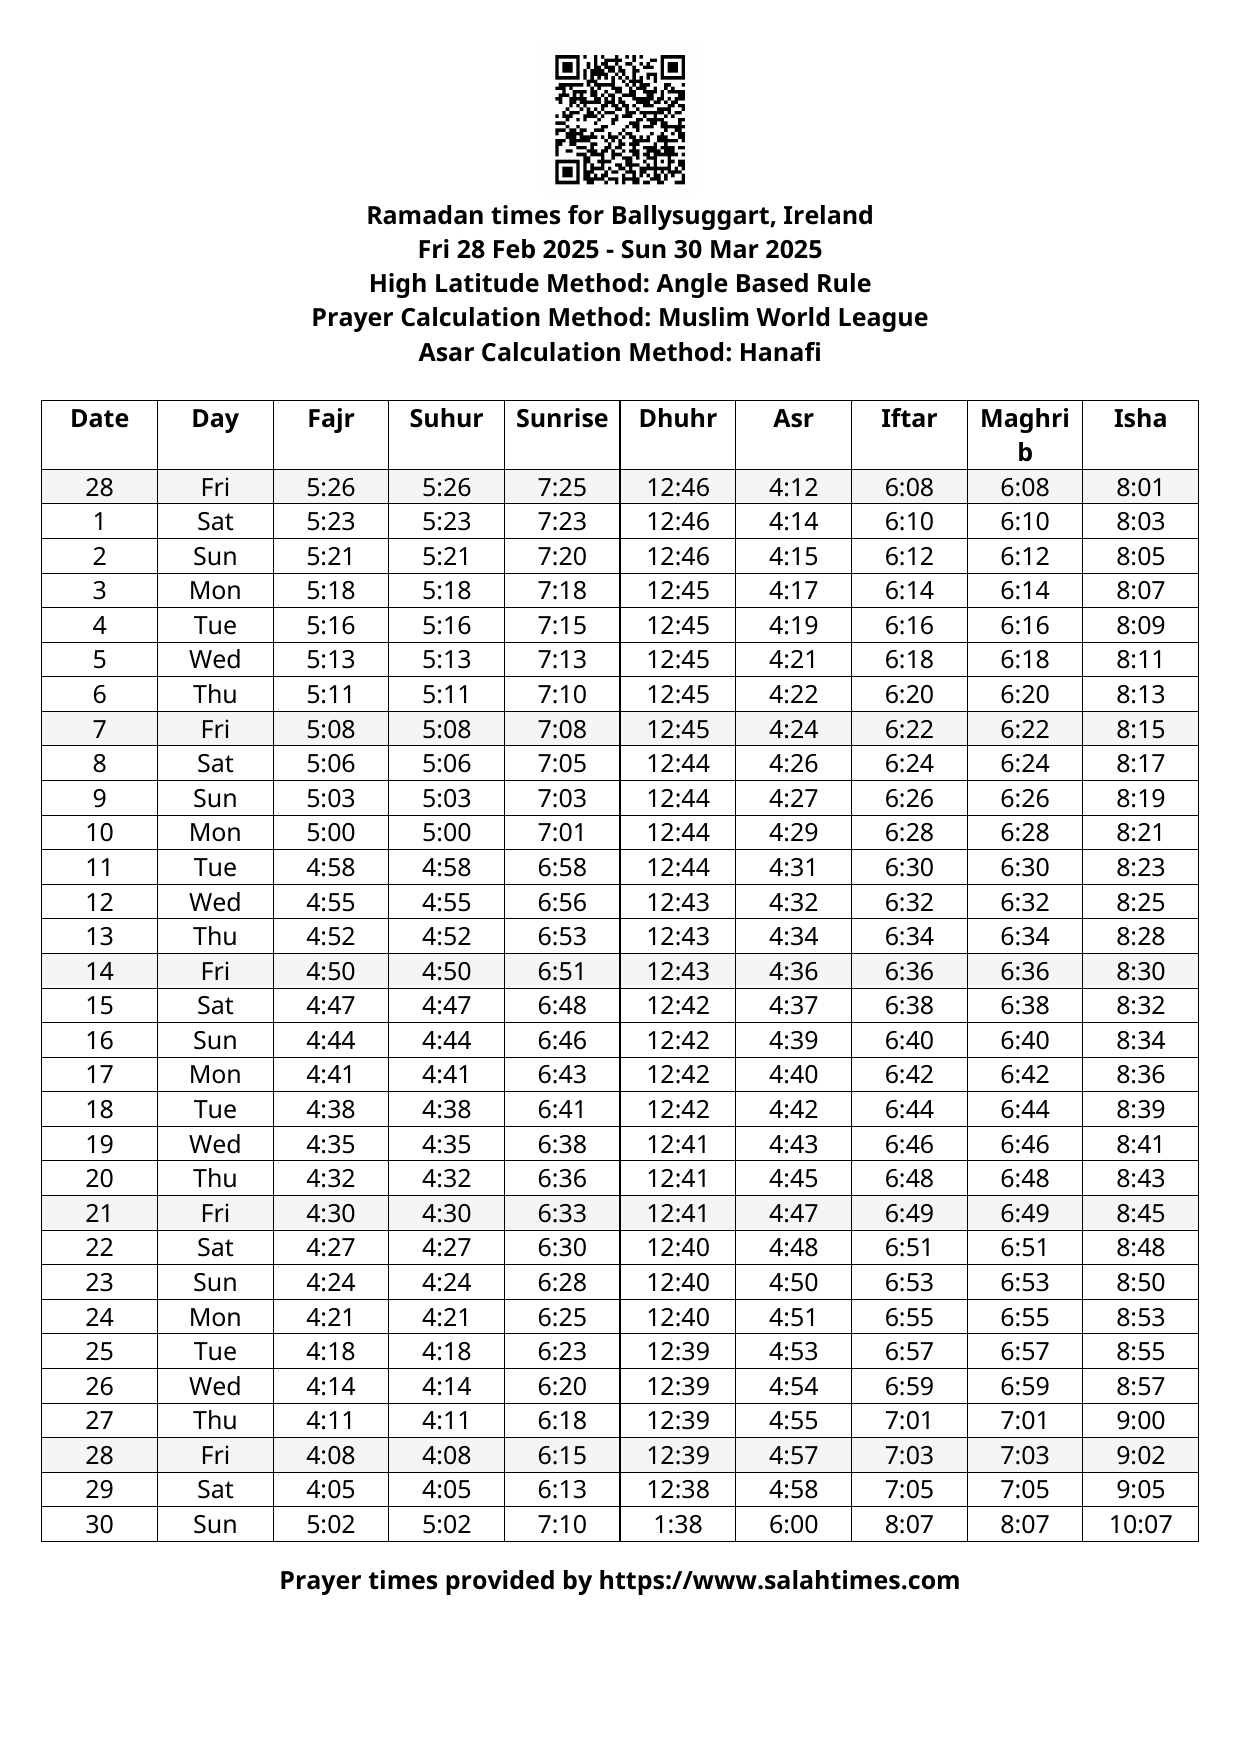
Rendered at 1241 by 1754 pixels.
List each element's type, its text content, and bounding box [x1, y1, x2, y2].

table_cell 6:23 [505, 1334, 619, 1368]
table_cell 6:10 [968, 504, 1082, 538]
table_cell 12:40 [621, 1265, 735, 1299]
table_cell 7:05 [968, 1473, 1082, 1506]
table_cell 28 [42, 470, 157, 503]
table_cell Mon [158, 574, 273, 607]
table_cell 8 [42, 746, 157, 780]
table_cell 4:17 [736, 574, 851, 607]
table_cell Thu [158, 677, 273, 711]
text Ramadan times for Ballysuggart, Ireland [42, 198, 1198, 232]
table_cell Fri [158, 1438, 273, 1472]
table_cell 6:38 [968, 989, 1082, 1022]
table_cell 8:28 [1083, 919, 1198, 953]
table_cell 4:14 [736, 504, 851, 538]
table_cell 4:47 [736, 1196, 851, 1229]
table_cell 5:03 [274, 781, 388, 814]
table_cell 15 [42, 989, 157, 1022]
table_cell 6:00 [736, 1507, 851, 1541]
table_cell 6:51 [968, 1231, 1082, 1264]
table_cell 6:24 [852, 746, 967, 780]
table_cell 6:55 [852, 1300, 967, 1333]
table_cell 8:17 [1083, 746, 1198, 780]
table_cell 7 [42, 712, 157, 745]
table_cell 6:44 [968, 1092, 1082, 1126]
table_cell 4:36 [736, 954, 851, 987]
table_cell 11 [42, 850, 157, 884]
table_cell Wed [158, 1369, 273, 1402]
table_cell 13 [42, 919, 157, 953]
table_cell 5:00 [389, 816, 504, 849]
table_cell 27 [42, 1404, 157, 1437]
table_cell 7:05 [505, 746, 619, 780]
table_cell 12:42 [621, 1092, 735, 1126]
table_cell 12:41 [621, 1161, 735, 1195]
table_cell 6:13 [505, 1473, 619, 1506]
table_cell 12:44 [621, 816, 735, 849]
table_cell 12:38 [621, 1473, 735, 1506]
table_cell 6:51 [852, 1231, 967, 1264]
table_cell 6:22 [968, 712, 1082, 745]
table_cell 6:51 [505, 954, 619, 987]
table_cell 4:55 [274, 885, 388, 918]
table_cell Mon [158, 1300, 273, 1333]
text Prayer Calculation Method: Muslim World League [42, 300, 1198, 334]
table_cell 4:35 [389, 1127, 504, 1160]
table_cell 6:26 [852, 781, 967, 814]
table_cell 6:32 [852, 885, 967, 918]
table_cell 7:13 [505, 643, 619, 676]
table_cell 17 [42, 1058, 157, 1091]
table_cell 4:42 [736, 1092, 851, 1126]
table_cell 8:34 [1083, 1023, 1198, 1057]
table_cell Sun [158, 781, 273, 814]
table_cell 4:05 [389, 1473, 504, 1506]
table_cell 6:12 [852, 539, 967, 572]
table_cell 6:58 [505, 850, 619, 884]
table_cell 4:52 [389, 919, 504, 953]
table_cell 6:10 [852, 504, 967, 538]
table_cell 6 [42, 677, 157, 711]
table_cell Fri [158, 954, 273, 987]
table_cell 12:43 [621, 954, 735, 987]
table_cell 5:11 [274, 677, 388, 711]
table_cell 4:05 [274, 1473, 388, 1506]
table_cell 4:24 [274, 1265, 388, 1299]
table_cell 12:45 [621, 574, 735, 607]
table_cell 4:50 [736, 1265, 851, 1299]
table_cell 8:32 [1083, 989, 1198, 1022]
table_cell 16 [42, 1023, 157, 1057]
table_cell 7:10 [505, 1507, 619, 1541]
table_cell 7:18 [505, 574, 619, 607]
table_cell 4:53 [736, 1334, 851, 1368]
table_cell Sat [158, 1231, 273, 1264]
table_cell 5:03 [389, 781, 504, 814]
table_cell 1 [42, 504, 157, 538]
table_cell 7:10 [505, 677, 619, 711]
table_cell 6:16 [968, 608, 1082, 642]
table_cell 8:01 [1083, 470, 1198, 503]
table_cell Thu [158, 919, 273, 953]
table_cell 6:15 [505, 1438, 619, 1472]
table_cell 5:13 [389, 643, 504, 676]
table_cell 12 [42, 885, 157, 918]
table_cell Tue [158, 850, 273, 884]
table_cell Mon [158, 816, 273, 849]
table_cell 5:02 [389, 1507, 504, 1541]
table_cell 6:08 [968, 470, 1082, 503]
table_cell 8:19 [1083, 781, 1198, 814]
table_cell 8:53 [1083, 1300, 1198, 1333]
table_cell 12:45 [621, 608, 735, 642]
table_cell 6:56 [505, 885, 619, 918]
table_cell 7:01 [852, 1404, 967, 1437]
table_cell 8:48 [1083, 1231, 1198, 1264]
table_cell 6:38 [852, 989, 967, 1022]
table_cell 26 [42, 1369, 157, 1402]
table_cell 12:45 [621, 643, 735, 676]
table_cell Mon [158, 1058, 273, 1091]
table_cell 7:08 [505, 712, 619, 745]
table_cell 5:00 [274, 816, 388, 849]
table_cell 8:45 [1083, 1196, 1198, 1229]
table_cell 5:08 [389, 712, 504, 745]
table_cell 6:55 [968, 1300, 1082, 1333]
table_cell 6:20 [968, 677, 1082, 711]
table_header Day [158, 401, 273, 469]
table_cell 8:23 [1083, 850, 1198, 884]
table_cell 9 [42, 781, 157, 814]
table_cell 8:11 [1083, 643, 1198, 676]
table_cell 20 [42, 1161, 157, 1195]
table_cell 6:53 [852, 1265, 967, 1299]
table_cell 6:42 [852, 1058, 967, 1091]
table_cell 6:14 [852, 574, 967, 607]
table_cell 6:20 [505, 1369, 619, 1402]
table_cell 12:39 [621, 1404, 735, 1437]
table_cell 12:44 [621, 850, 735, 884]
table_cell 12:46 [621, 504, 735, 538]
table_cell 12:41 [621, 1127, 735, 1160]
table_cell 4:50 [274, 954, 388, 987]
table_cell 6:14 [968, 574, 1082, 607]
table_cell 4:15 [736, 539, 851, 572]
table_cell 5:18 [389, 574, 504, 607]
table_cell 6:25 [505, 1300, 619, 1333]
table_cell 6:12 [968, 539, 1082, 572]
table_cell 24 [42, 1300, 157, 1333]
table_cell Sun [158, 1265, 273, 1299]
table_cell 8:43 [1083, 1161, 1198, 1195]
table_cell 5:21 [389, 539, 504, 572]
table_cell 6:34 [852, 919, 967, 953]
table_cell 6:20 [852, 677, 967, 711]
table_cell 23 [42, 1265, 157, 1299]
table_cell 7:01 [505, 816, 619, 849]
table_cell 7:05 [852, 1473, 967, 1506]
table_cell 4:52 [274, 919, 388, 953]
table_cell 6:53 [505, 919, 619, 953]
table_cell 2 [42, 539, 157, 572]
table_cell 4:37 [736, 989, 851, 1022]
table_cell 14 [42, 954, 157, 987]
table_cell 8:05 [1083, 539, 1198, 572]
table_cell 10:07 [1083, 1507, 1198, 1541]
table_cell 12:41 [621, 1196, 735, 1229]
table_cell 6:48 [505, 989, 619, 1022]
table_cell 4:41 [389, 1058, 504, 1091]
table_cell 6:28 [852, 816, 967, 849]
table_cell 6:28 [968, 816, 1082, 849]
table_cell 4:11 [274, 1404, 388, 1437]
text Fri 28 Feb 2025 - Sun 30 Mar 2025 [42, 232, 1198, 266]
table_cell 6:59 [852, 1369, 967, 1402]
table_header Dhuhr [621, 401, 735, 469]
table_cell 25 [42, 1334, 157, 1368]
table_cell 4:18 [389, 1334, 504, 1368]
table_cell 7:23 [505, 504, 619, 538]
table_cell 4:47 [389, 989, 504, 1022]
table_cell 5:21 [274, 539, 388, 572]
table_cell 12:42 [621, 1023, 735, 1057]
table_cell 4:44 [274, 1023, 388, 1057]
table_cell 8:15 [1083, 712, 1198, 745]
text Prayer times provided by https://www.salahtimes.com [42, 1563, 1198, 1597]
table_cell 4:38 [274, 1092, 388, 1126]
table_cell 6:16 [852, 608, 967, 642]
table_cell 4:58 [274, 850, 388, 884]
table_cell 19 [42, 1127, 157, 1160]
table_cell 6:49 [968, 1196, 1082, 1229]
table_cell 12:40 [621, 1300, 735, 1333]
table_cell 4:24 [389, 1265, 504, 1299]
table_cell 5:02 [274, 1507, 388, 1541]
table_cell 28 [42, 1438, 157, 1472]
table_cell 6:44 [852, 1092, 967, 1126]
table_cell 12:42 [621, 1058, 735, 1091]
table_header Suhur [389, 401, 504, 469]
table_cell 6:36 [852, 954, 967, 987]
table_cell 7:03 [852, 1438, 967, 1472]
table_cell 4:38 [389, 1092, 504, 1126]
table_cell 7:01 [968, 1404, 1082, 1437]
table_cell 6:40 [968, 1023, 1082, 1057]
table_cell Wed [158, 885, 273, 918]
table_cell 12:46 [621, 470, 735, 503]
table_cell Tue [158, 608, 273, 642]
table_cell 8:50 [1083, 1265, 1198, 1299]
table_header Isha [1083, 401, 1198, 469]
table_cell Wed [158, 1127, 273, 1160]
table_cell 8:55 [1083, 1334, 1198, 1368]
table_cell 4:34 [736, 919, 851, 953]
table_cell 4:54 [736, 1369, 851, 1402]
table_cell 4:58 [736, 1473, 851, 1506]
table_cell 5:13 [274, 643, 388, 676]
table_cell 4:14 [274, 1369, 388, 1402]
table_cell 4:26 [736, 746, 851, 780]
table_cell 9:02 [1083, 1438, 1198, 1472]
table_cell 4:41 [274, 1058, 388, 1091]
table_cell 6:36 [968, 954, 1082, 987]
table_cell 18 [42, 1092, 157, 1126]
table_cell Tue [158, 1334, 273, 1368]
table_cell 6:24 [968, 746, 1082, 780]
table_cell 4:58 [389, 850, 504, 884]
table_cell 4:12 [736, 470, 851, 503]
table_cell 4:21 [389, 1300, 504, 1333]
table_cell 8:30 [1083, 954, 1198, 987]
table_cell 22 [42, 1231, 157, 1264]
table_cell 4:32 [736, 885, 851, 918]
table_cell Fri [158, 712, 273, 745]
table_cell 12:44 [621, 781, 735, 814]
table_cell Tue [158, 1092, 273, 1126]
table_cell 6:48 [852, 1161, 967, 1195]
table_cell Sat [158, 989, 273, 1022]
table_cell 4:19 [736, 608, 851, 642]
table_cell 6:34 [968, 919, 1082, 953]
table_cell 5:06 [274, 746, 388, 780]
table_cell 6:28 [505, 1265, 619, 1299]
table_cell 12:46 [621, 539, 735, 572]
table_cell 8:36 [1083, 1058, 1198, 1091]
table_cell 29 [42, 1473, 157, 1506]
table_cell 4:22 [736, 677, 851, 711]
table_cell 4:08 [274, 1438, 388, 1472]
table_cell 4:48 [736, 1231, 851, 1264]
table_cell 5:06 [389, 746, 504, 780]
table_cell 21 [42, 1196, 157, 1229]
table_cell 4:51 [736, 1300, 851, 1333]
table_cell 8:07 [968, 1507, 1082, 1541]
table_cell Wed [158, 643, 273, 676]
table_cell 6:08 [852, 470, 967, 503]
table_cell 7:15 [505, 608, 619, 642]
table_cell 4:21 [736, 643, 851, 676]
table_cell 30 [42, 1507, 157, 1541]
table_cell 4:21 [274, 1300, 388, 1333]
table_cell 6:46 [968, 1127, 1082, 1160]
table_cell 4:45 [736, 1161, 851, 1195]
table_cell 12:40 [621, 1231, 735, 1264]
table_cell 6:30 [852, 850, 967, 884]
table_cell 6:18 [505, 1404, 619, 1437]
table_cell 6:42 [968, 1058, 1082, 1091]
table_cell 8:21 [1083, 816, 1198, 849]
table_cell 4:47 [274, 989, 388, 1022]
table_cell 6:49 [852, 1196, 967, 1229]
table_cell 4:14 [389, 1369, 504, 1402]
table_cell 6:57 [968, 1334, 1082, 1368]
table_cell 4:11 [389, 1404, 504, 1437]
table_cell Fri [158, 1196, 273, 1229]
table_cell 5:18 [274, 574, 388, 607]
table_header Iftar [852, 401, 967, 469]
table_cell Sat [158, 504, 273, 538]
text High Latitude Method: Angle Based Rule [42, 266, 1198, 300]
table_cell 10 [42, 816, 157, 849]
table_cell 7:03 [505, 781, 619, 814]
table_cell 8:07 [852, 1507, 967, 1541]
table_header Date [42, 401, 157, 469]
table_header Fajr [274, 401, 388, 469]
table_cell 6:30 [968, 850, 1082, 884]
table_cell 4:24 [736, 712, 851, 745]
table_cell 5:23 [389, 504, 504, 538]
table_cell 12:43 [621, 885, 735, 918]
table_cell 7:25 [505, 470, 619, 503]
table_cell Thu [158, 1161, 273, 1195]
table_cell 4 [42, 608, 157, 642]
table_cell 4:57 [736, 1438, 851, 1472]
table_cell 6:22 [852, 712, 967, 745]
table_cell 6:38 [505, 1127, 619, 1160]
text Asar Calculation Method: Hanafi [42, 334, 1198, 368]
table_cell 6:30 [505, 1231, 619, 1264]
table_cell 4:44 [389, 1023, 504, 1057]
table_cell 6:46 [505, 1023, 619, 1057]
table_cell 4:40 [736, 1058, 851, 1091]
table_cell Fri [158, 470, 273, 503]
table_cell 6:18 [852, 643, 967, 676]
table_cell 5:11 [389, 677, 504, 711]
table_cell Thu [158, 1404, 273, 1437]
table_header Asr [736, 401, 851, 469]
table_cell 8:41 [1083, 1127, 1198, 1160]
table_cell 4:43 [736, 1127, 851, 1160]
table_cell 4:27 [274, 1231, 388, 1264]
table_cell 6:59 [968, 1369, 1082, 1402]
table_cell Sun [158, 1023, 273, 1057]
table_cell 12:43 [621, 919, 735, 953]
table_cell 4:31 [736, 850, 851, 884]
table_header Maghrib [968, 401, 1082, 469]
table_cell 6:26 [968, 781, 1082, 814]
table_cell Sun [158, 539, 273, 572]
table_cell 12:42 [621, 989, 735, 1022]
table_cell 9:05 [1083, 1473, 1198, 1506]
table_cell 6:43 [505, 1058, 619, 1091]
table_cell 6:40 [852, 1023, 967, 1057]
table_cell 4:27 [389, 1231, 504, 1264]
table_cell 12:39 [621, 1369, 735, 1402]
table_cell 4:39 [736, 1023, 851, 1057]
table_cell 8:57 [1083, 1369, 1198, 1402]
table_cell 8:09 [1083, 608, 1198, 642]
table_cell 4:50 [389, 954, 504, 987]
table_cell 5:26 [389, 470, 504, 503]
picture [542, 41, 699, 198]
table_cell 6:53 [968, 1265, 1082, 1299]
table_cell 4:32 [389, 1161, 504, 1195]
table_cell 6:18 [968, 643, 1082, 676]
table_cell Sat [158, 1473, 273, 1506]
table_cell 8:39 [1083, 1092, 1198, 1126]
table_cell Sat [158, 746, 273, 780]
table_cell 6:57 [852, 1334, 967, 1368]
table_cell 4:29 [736, 816, 851, 849]
table_cell 6:41 [505, 1092, 619, 1126]
table_cell 6:33 [505, 1196, 619, 1229]
table_cell 3 [42, 574, 157, 607]
table_cell 6:46 [852, 1127, 967, 1160]
table_cell 5:16 [389, 608, 504, 642]
table_cell 7:03 [968, 1438, 1082, 1472]
table_cell 4:30 [274, 1196, 388, 1229]
table_cell 5:16 [274, 608, 388, 642]
table_cell 5:26 [274, 470, 388, 503]
table_cell 12:39 [621, 1334, 735, 1368]
table_cell 6:36 [505, 1161, 619, 1195]
table_cell 4:32 [274, 1161, 388, 1195]
table_cell 8:07 [1083, 574, 1198, 607]
table_cell 6:48 [968, 1161, 1082, 1195]
table_cell 12:45 [621, 712, 735, 745]
table_cell 7:20 [505, 539, 619, 572]
table_cell 5:08 [274, 712, 388, 745]
table_cell 8:03 [1083, 504, 1198, 538]
table_cell 12:44 [621, 746, 735, 780]
table_cell 4:27 [736, 781, 851, 814]
table_cell 4:55 [389, 885, 504, 918]
table_cell 5:23 [274, 504, 388, 538]
table_cell 5 [42, 643, 157, 676]
table_cell 12:39 [621, 1438, 735, 1472]
table_cell 12:45 [621, 677, 735, 711]
table_cell 4:55 [736, 1404, 851, 1437]
table_cell 4:08 [389, 1438, 504, 1472]
table_cell 4:30 [389, 1196, 504, 1229]
table_cell 9:00 [1083, 1404, 1198, 1437]
table_cell 4:18 [274, 1334, 388, 1368]
table_header Sunrise [505, 401, 619, 469]
table_cell Sun [158, 1507, 273, 1541]
table_cell 8:25 [1083, 885, 1198, 918]
table_cell 1:38 [621, 1507, 735, 1541]
table_cell 8:13 [1083, 677, 1198, 711]
table_cell 6:32 [968, 885, 1082, 918]
table_cell 4:35 [274, 1127, 388, 1160]
